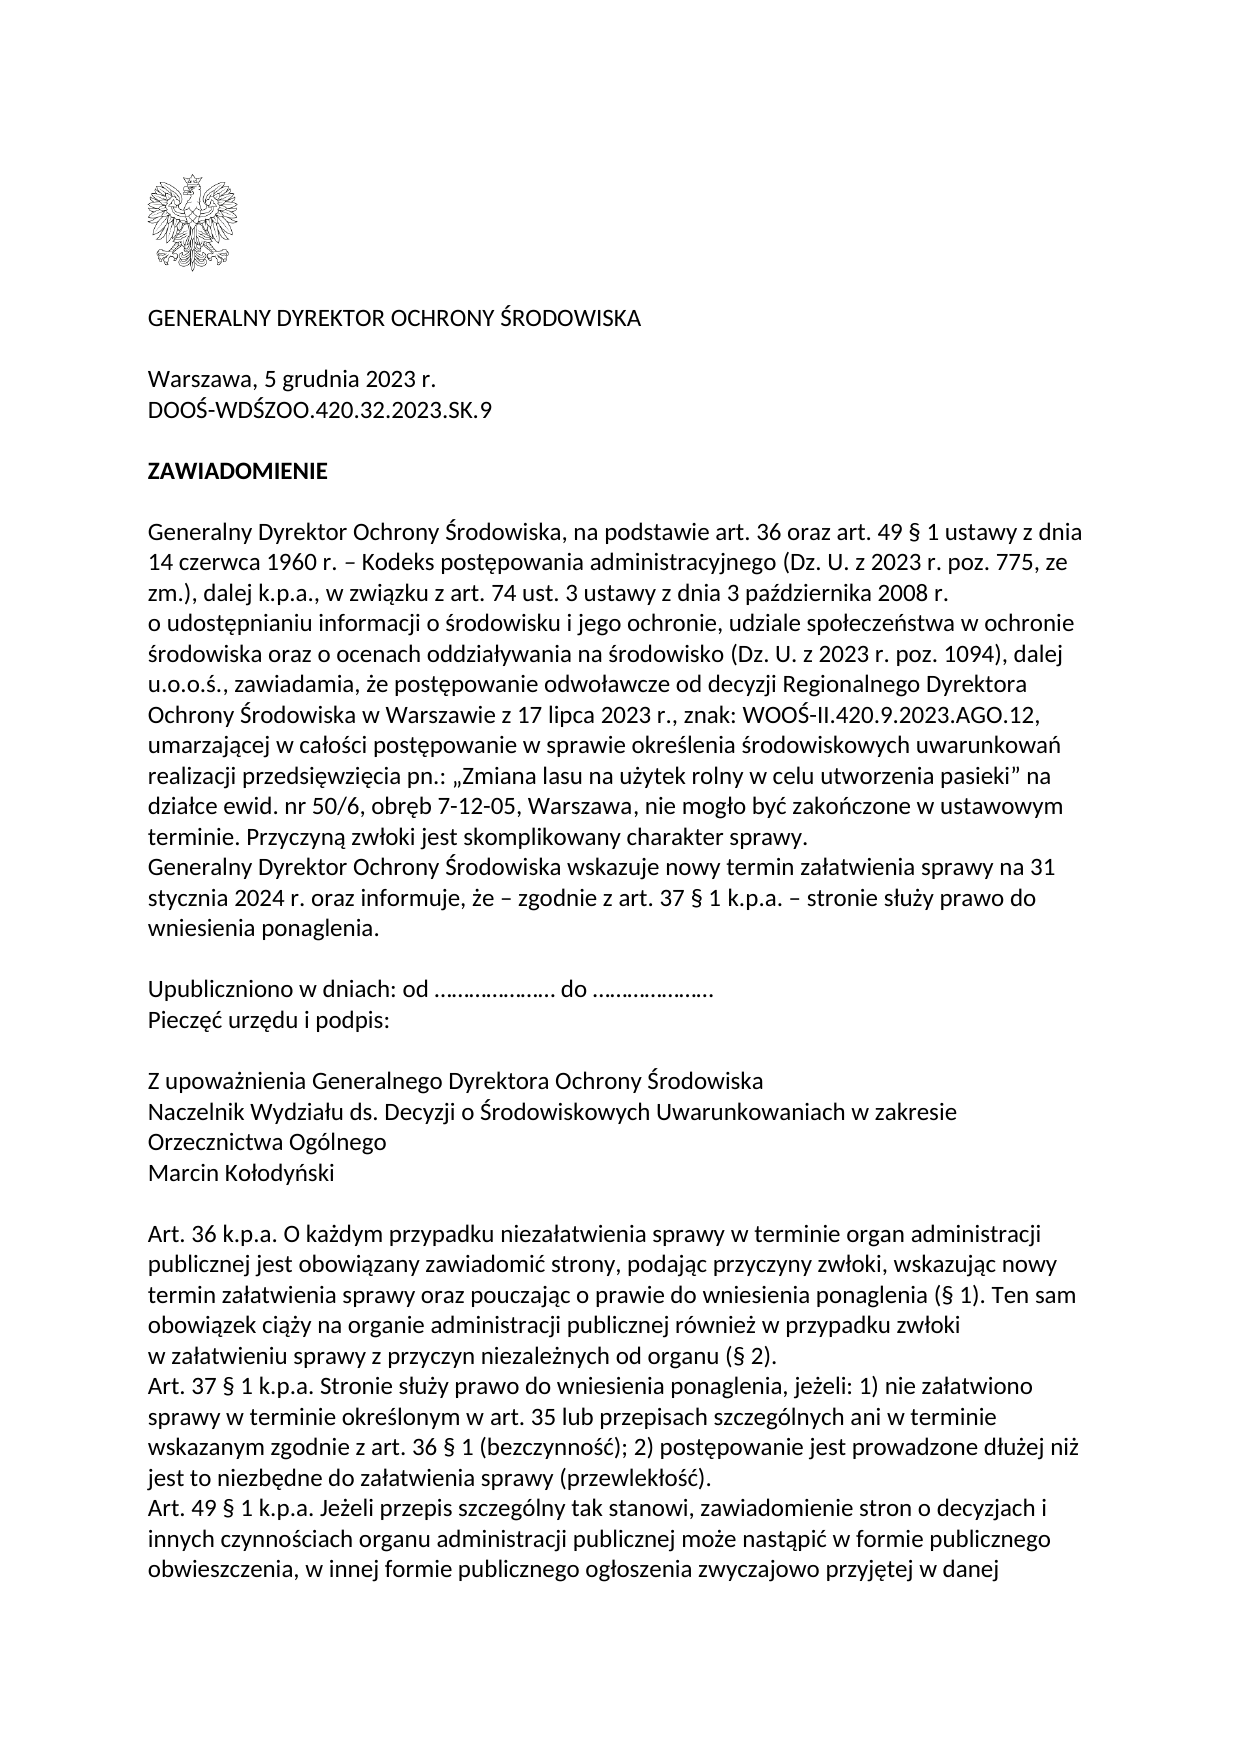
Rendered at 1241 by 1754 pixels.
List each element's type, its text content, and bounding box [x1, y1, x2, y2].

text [148, 1492, 1092, 1584]
text Warszawa, 5 grudnia 2023 r. [148, 363, 1092, 394]
text Pieczęć urzędu i podpis: [148, 1004, 1092, 1035]
text Z upoważnienia Generalnego Dyrektora Ochrony Środowiska [148, 1065, 1092, 1096]
text GENERALNY DYREKTOR OCHRONY ŚRODOWISKA [148, 302, 1092, 333]
text Art. 37 § 1 k.p.a. Stronie służy prawo do wniesienia ponaglenia, jeżeli: 1) nie załatwiono sprawy w terminie określonym w art. 35 lub przepisach szczególnych ani w terminie wskazanym zgodnie z art. 36 § 1 (bezczynność); 2) postępowanie jest prowadzone dłużej niż jest to niezbędne do załatwienia sprawy (przewlekłość). [148, 1370, 1092, 1492]
text Upubliczniono w dniach: od ………………… do ………………… [148, 974, 1092, 1004]
text Generalny Dyrektor Ochrony Środowiska wskazuje nowy termin załatwienia sprawy na 31 stycznia 2024 r. oraz informuje, że – zgodnie z art. 37 § 1 k.p.a. – stronie służy prawo do wniesienia ponaglenia. [148, 852, 1092, 943]
text Marcin Kołodyński [148, 1157, 1092, 1187]
text DOOŚ-WDŚZOO.420.32.2023.SK.9 [148, 394, 1092, 424]
text Art. 36 k.p.a. O każdym przypadku niezałatwienia sprawy w terminie organ administracji publicznej jest obowiązany zawiadomić strony, podając przyczyny zwłoki, wskazując nowy termin załatwienia sprawy oraz pouczając o prawie do wniesienia ponaglenia (§ 1). Ten sam obowiązek ciąży na organie administracji publicznej również w przypadku zwłoki w załatwieniu sprawy z przyczyn niezależnych od organu (§ 2). [148, 1218, 1092, 1370]
text ZAWIADOMIENIE [148, 455, 1092, 485]
text Naczelnik Wydziału ds. Decyzji o Środowiskowych Uwarunkowaniach w zakresie Orzecznictwa Ogólnego [148, 1096, 1092, 1157]
picture [147, 174, 239, 272]
text Generalny Dyrektor Ochrony Środowiska, na podstawie art. 36 oraz art. 49 § 1 ustawy z dnia 14 czerwca 1960 r. – Kodeks postępowania administracyjnego (Dz. U. z 2023 r. poz. 775, ze zm.), dalej k.p.a., w związku z art. 74 ust. 3 ustawy z dnia 3 października 2008 r. o udostępnianiu informacji o środowisku i jego ochronie, udziale społeczeństwa w ochronie środowiska oraz o ocenach oddziaływania na środowisko (Dz. U. z 2023 r. poz. 1094), dalej u.o.o.ś., zawiadamia, że postępowanie odwoławcze od decyzji Regionalnego Dyrektora Ochrony Środowiska w Warszawie z 17 lipca 2023 r., znak: WOOŚ-II.420.9.2023.AGO.12, umarzającej w całości postępowanie w sprawie określenia środowiskowych uwarunkowań realizacji przedsięwzięcia pn.: „Zmiana lasu na użytek rolny w celu utworzenia pasieki” na działce ewid. nr 50/6, obręb 7-12-05, Warszawa, nie mogło być zakończone w ustawowym terminie. Przyczyną zwłoki jest skomplikowany charakter sprawy. [148, 516, 1092, 852]
